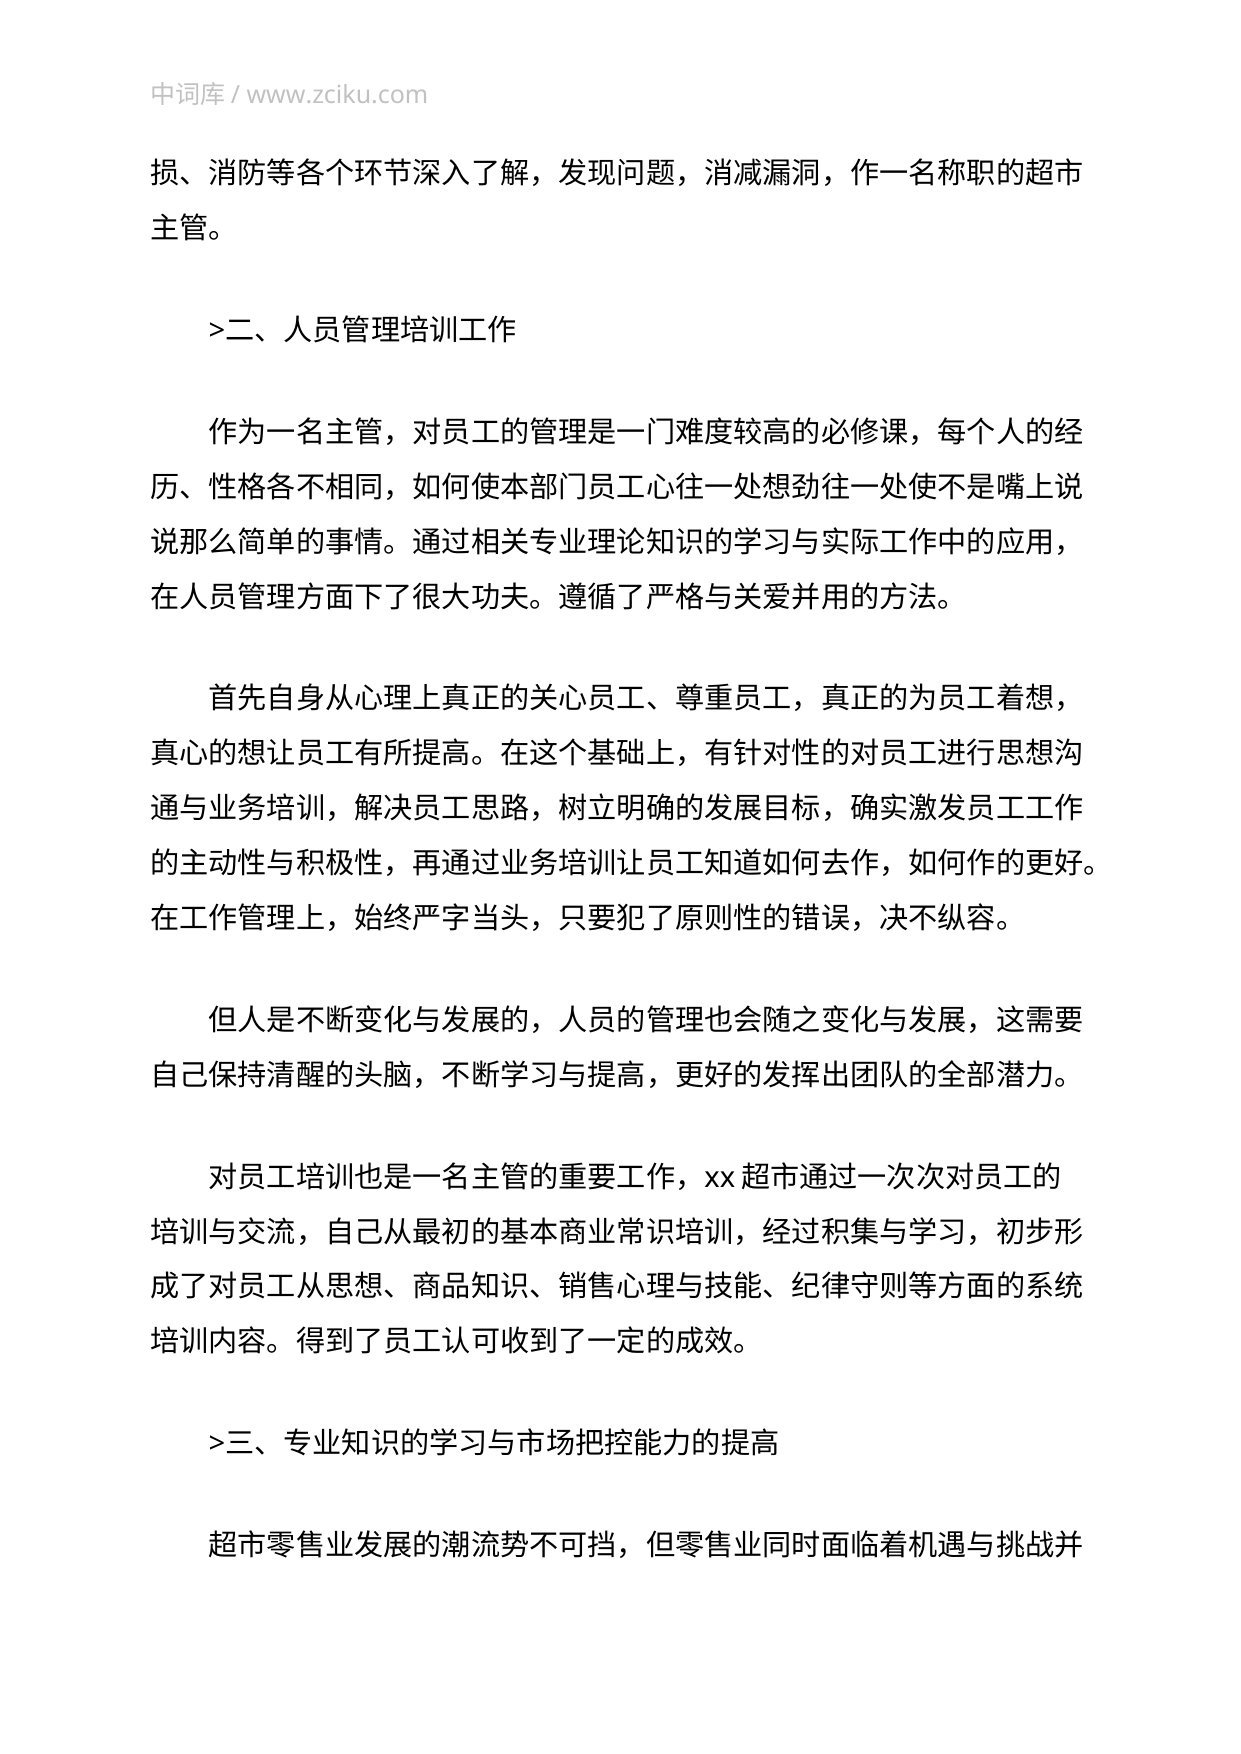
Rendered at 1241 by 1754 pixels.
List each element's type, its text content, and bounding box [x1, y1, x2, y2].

text 对员工培训也是一名主管的重要工作，xx超市通过一次次对员工的培训与交流，自己从最初的基本商业常识培训，经过积集与学习，初步形成了对员工从思想、商品知识、销售心理与技能、纪律守则等方面的系统培训内容。得到了员工认可收到了一定的成效。 [150, 1153, 1090, 1360]
text 作为一名主管，对员工的管理是一门难度较高的必修课，每个人的经历、性格各不相同，如何使本部门员工心往一处想劲往一处使不是嘴上说说那么简单的事情。通过相关专业理论知识的学习与实际工作中的应用，在人员管理方面下了很大功夫。遵循了严格与关爱并用的方法。 [150, 409, 1090, 616]
text >二、人员管理培训工作 [150, 307, 1090, 349]
text 但人是不断变化与发展的，人员的管理也会随之变化与发展，这需要自己保持清醒的头脑，不断学习与提高，更好的发挥出团队的全部潜力。 [150, 996, 1090, 1094]
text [150, 1522, 1090, 1564]
text 首先自身从心理上真正的关心员工、尊重员工，真正的为员工着想，真心的想让员工有所提高。在这个基础上，有针对性的对员工进行思想沟通与业务培训，解决员工思路，树立明确的发展目标，确实激发员工工作的主动性与积极性，再通过业务培训让员工知道如何去作，如何作的更好。在工作管理上，始终严字当头，只要犯了原则性的错误，决不纵容。 [150, 675, 1090, 937]
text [150, 150, 1090, 247]
text >三、专业知识的学习与市场把控能力的提高 [150, 1420, 1090, 1462]
